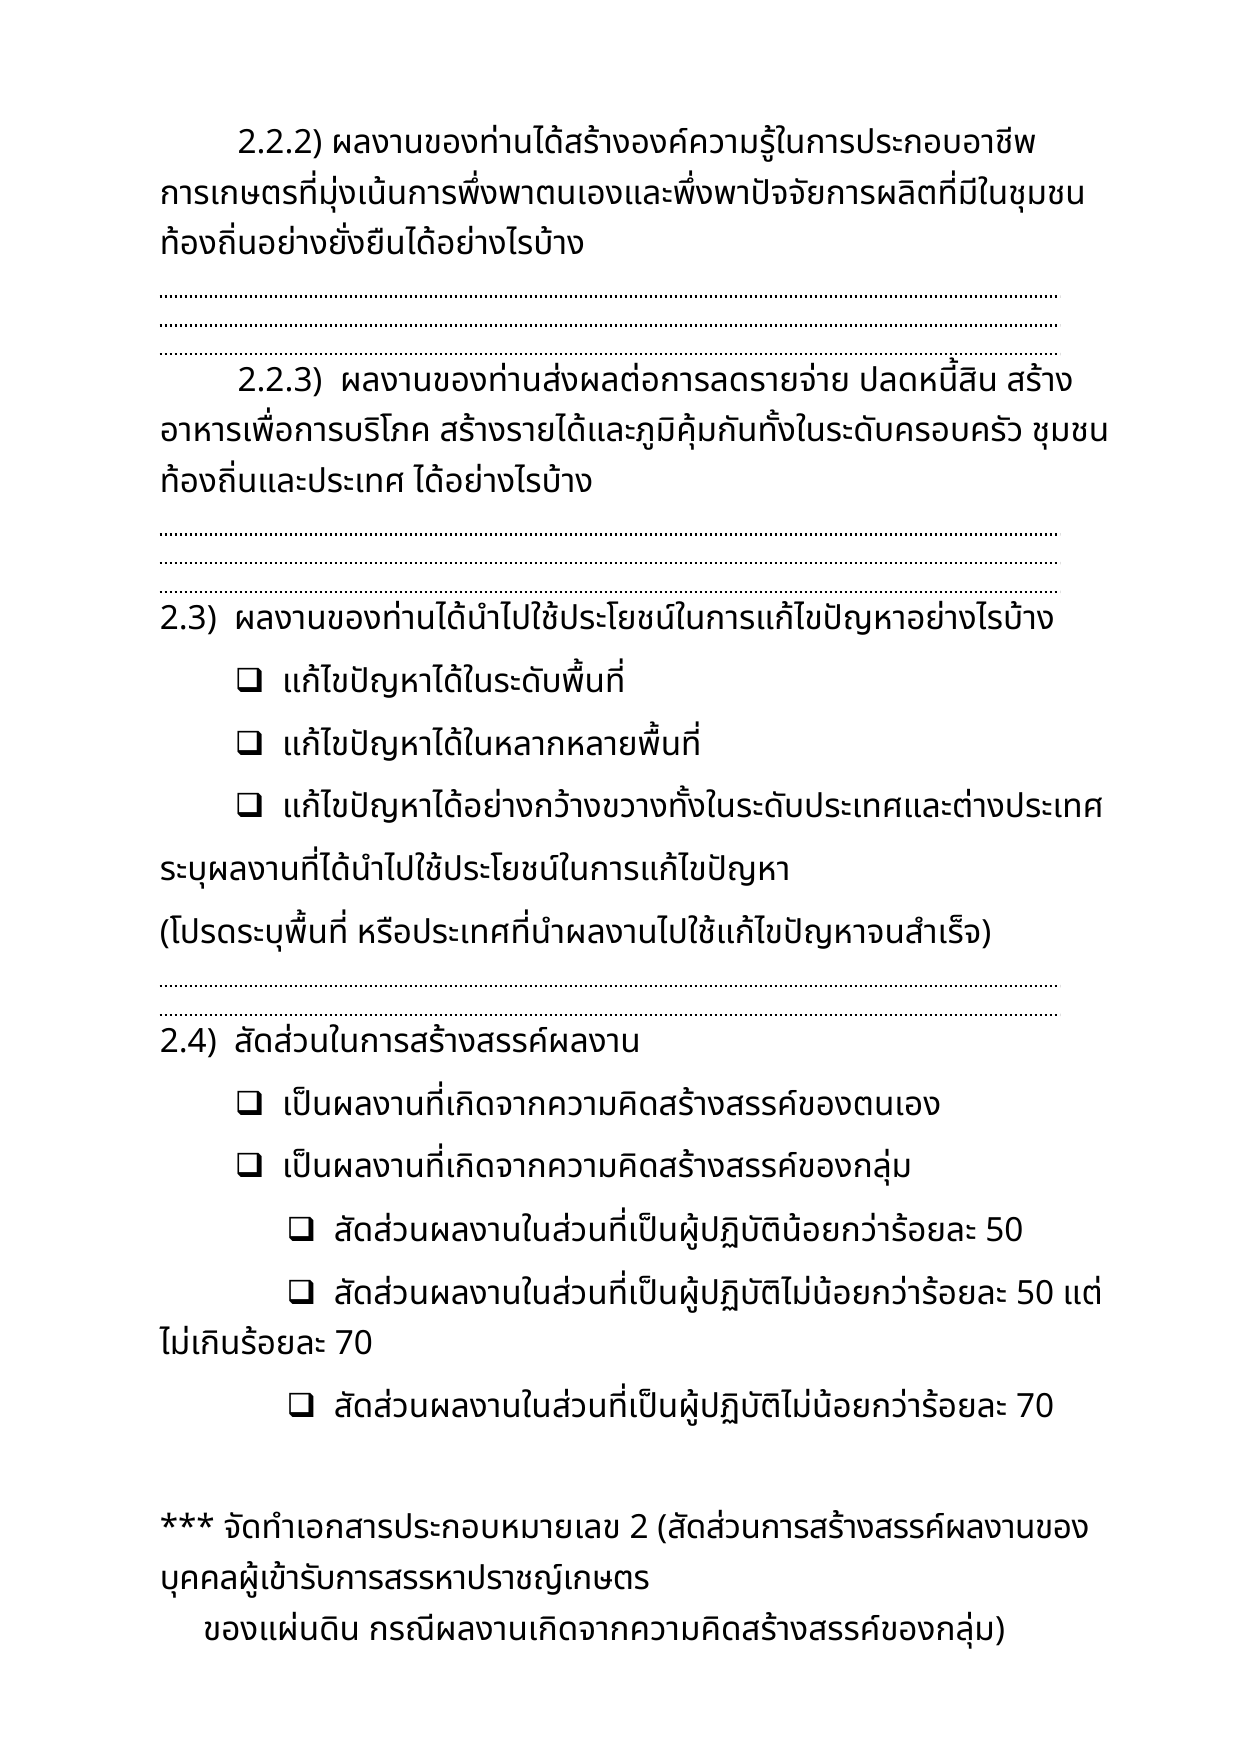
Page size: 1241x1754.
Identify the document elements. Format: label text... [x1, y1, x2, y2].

text แก้ไขปัญหาได้อย่างกว้างขวางทั้งในระดับประเทศและต่างประเทศ [159, 782, 1116, 833]
text 2.3) ผลงานของท่านได้นำไปใช้ประโยชน์ในการแก้ไขปัญหาอย่างไรบ้าง [159, 593, 1116, 644]
text *** จัดทำเอกสารประกอบหมายเลข 2 (สัดส่วนการสร้างสรรค์ผลงานของบุคคลผู้เข้ารับการสรรหาปราชญ์เกษตร [159, 1503, 1116, 1604]
text สัดส่วนผลงานในส่วนที่เป็นผู้ปฏิบัติไม่น้อยกว่าร้อยละ 70 [159, 1382, 1116, 1433]
text 2.4) สัดส่วนในการสร้างสรรค์ผลงาน [159, 1016, 1116, 1067]
text สัดส่วนผลงานในส่วนที่เป็นผู้ปฏิบัติไม่น้อยกว่าร้อยละ 50 แต่ไม่เกินร้อยละ 70 [159, 1268, 1116, 1370]
text 2.2.2) ผลงานของท่านได้สร้างองค์ความรู้ในการประกอบอาชีพการเกษตรที่มุ่งเน้นการพึ่งพาตนเองและพึ่งพาปัจจัยการผลิตที่มีในชุมชนท้องถิ่นอย่างยั่งยืนได้อย่างไรบ้าง [159, 118, 1115, 269]
text ระบุผลงานที่ได้นำไปใช้ประโยชน์ในการแก้ไขปัญหา [159, 845, 1116, 896]
text เป็นผลงานที่เกิดจากความคิดสร้างสรรค์ของตนเอง [159, 1079, 1116, 1130]
text สัดส่วนผลงานในส่วนที่เป็นผู้ปฏิบัติน้อยกว่าร้อยละ 50 [159, 1205, 1116, 1256]
text 2.2.3) ผลงานของท่านส่งผลต่อการลดรายจ่าย ปลดหนี้สิน สร้างอาหารเพื่อการบริโภค สร้างรายได้และภูมิคุ้มกันทั้งในระดับครอบครัว ชุมชน ท้องถิ่นและประเทศ ได้อย่างไรบ้าง [159, 356, 1116, 507]
text แก้ไขปัญหาได้ในหลากหลายพื้นที่ [159, 719, 1116, 770]
text แก้ไขปัญหาได้ในระดับพื้นที่ [159, 657, 1116, 707]
text เป็นผลงานที่เกิดจากความคิดสร้างสรรค์ของกลุ่ม [159, 1142, 1116, 1193]
text (โปรดระบุพื้นที่ หรือประเทศที่นำผลงานไปใช้แก้ไขปัญหาจนสำเร็จ) [159, 908, 1116, 959]
text ของแผ่นดิน กรณีผลงานเกิดจากความคิดสร้างสรรค์ของกลุ่ม) [159, 1604, 1116, 1655]
